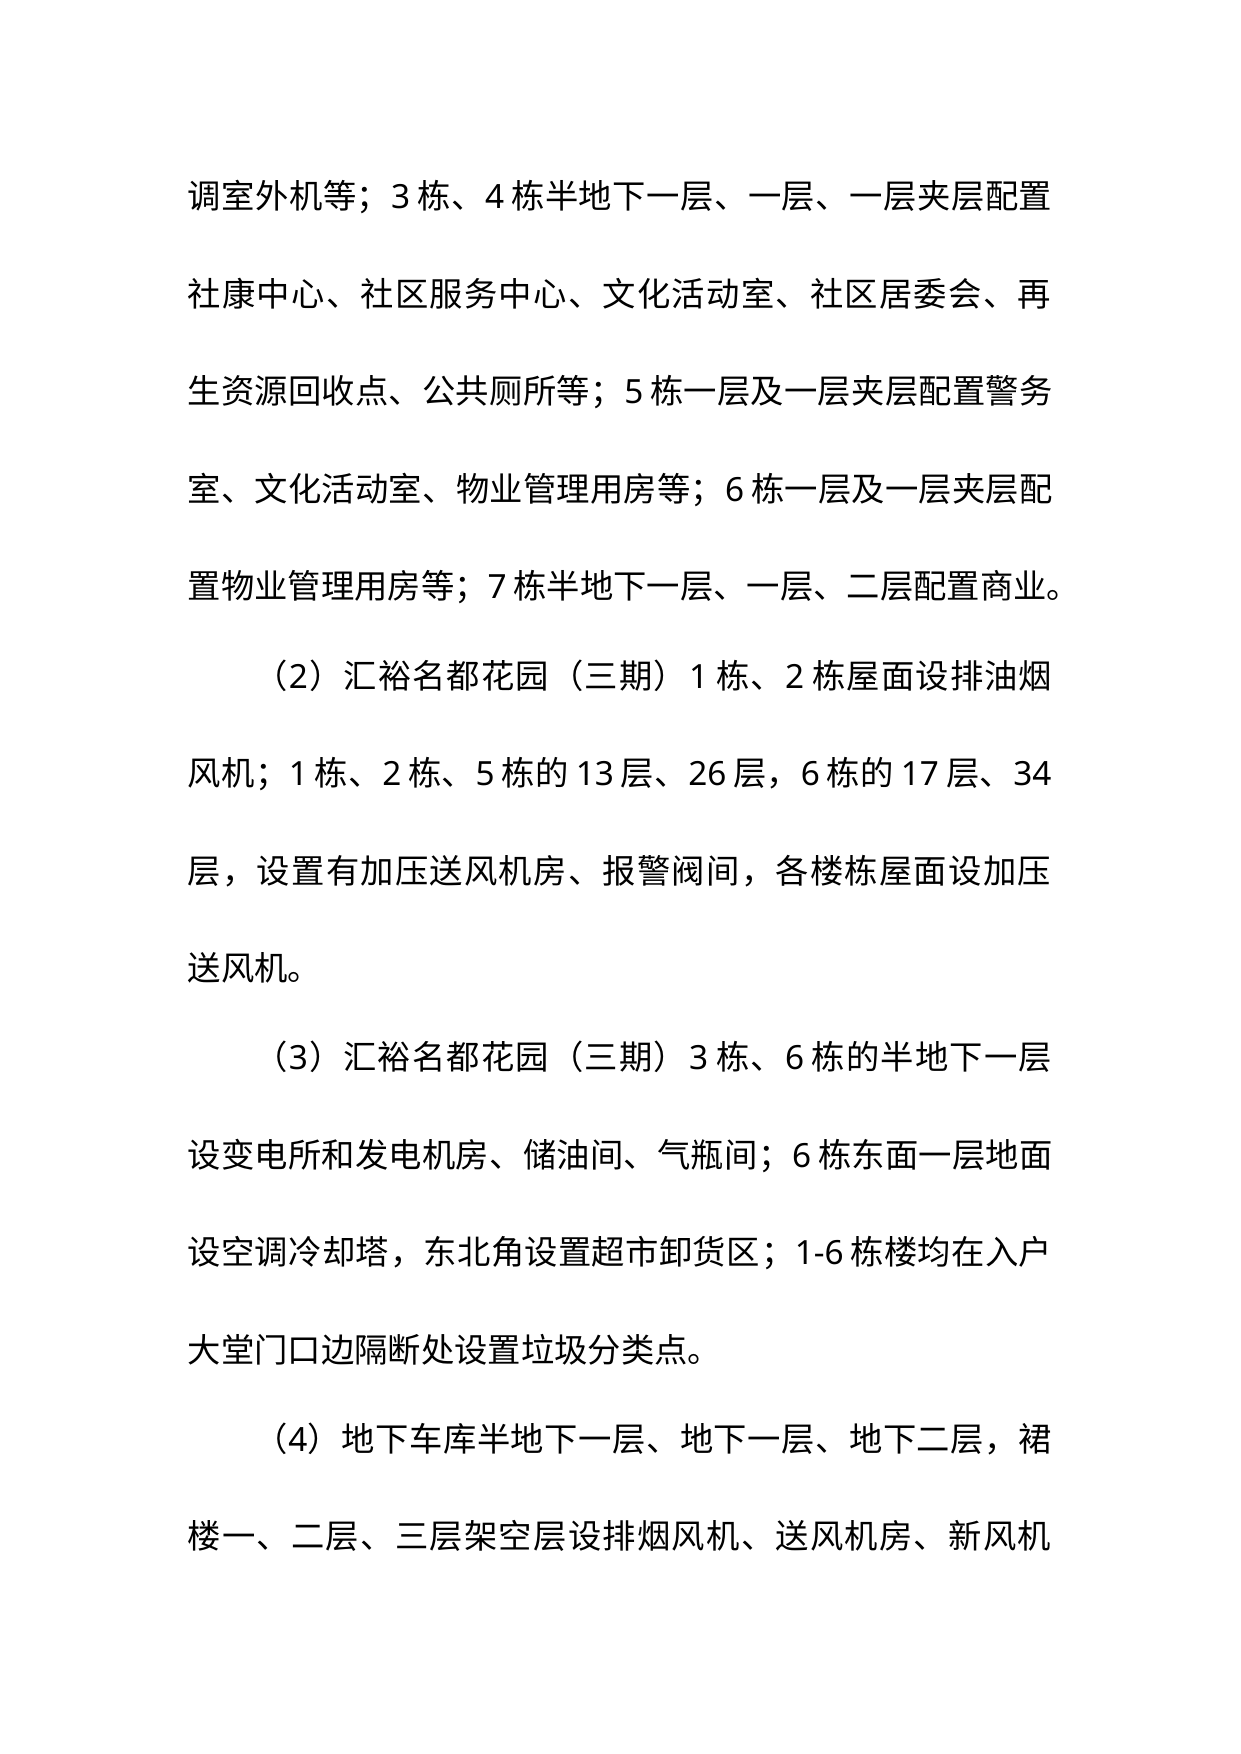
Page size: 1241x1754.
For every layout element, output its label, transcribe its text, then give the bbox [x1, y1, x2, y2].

list （3）汇裕名都花园（三期）3栋、6栋的半地下一层设变电所和发电机房、储油间、气瓶间；6栋东面一层地面设空调冷却塔，东北角设置超市卸货区；1-6栋楼均在入户大堂门口边隔断处设置垃圾分类点。 [187, 1023, 1053, 1380]
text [187, 162, 1053, 617]
text （2）汇裕名都花园（三期）1栋、2栋屋面设排油烟风机；1栋、2栋、5栋的13层、26层，6栋的17层、34层，设置有加压送风机房、报警阀间，各楼栋屋面设加压送风机。 [187, 641, 1053, 999]
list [187, 1404, 1053, 1567]
